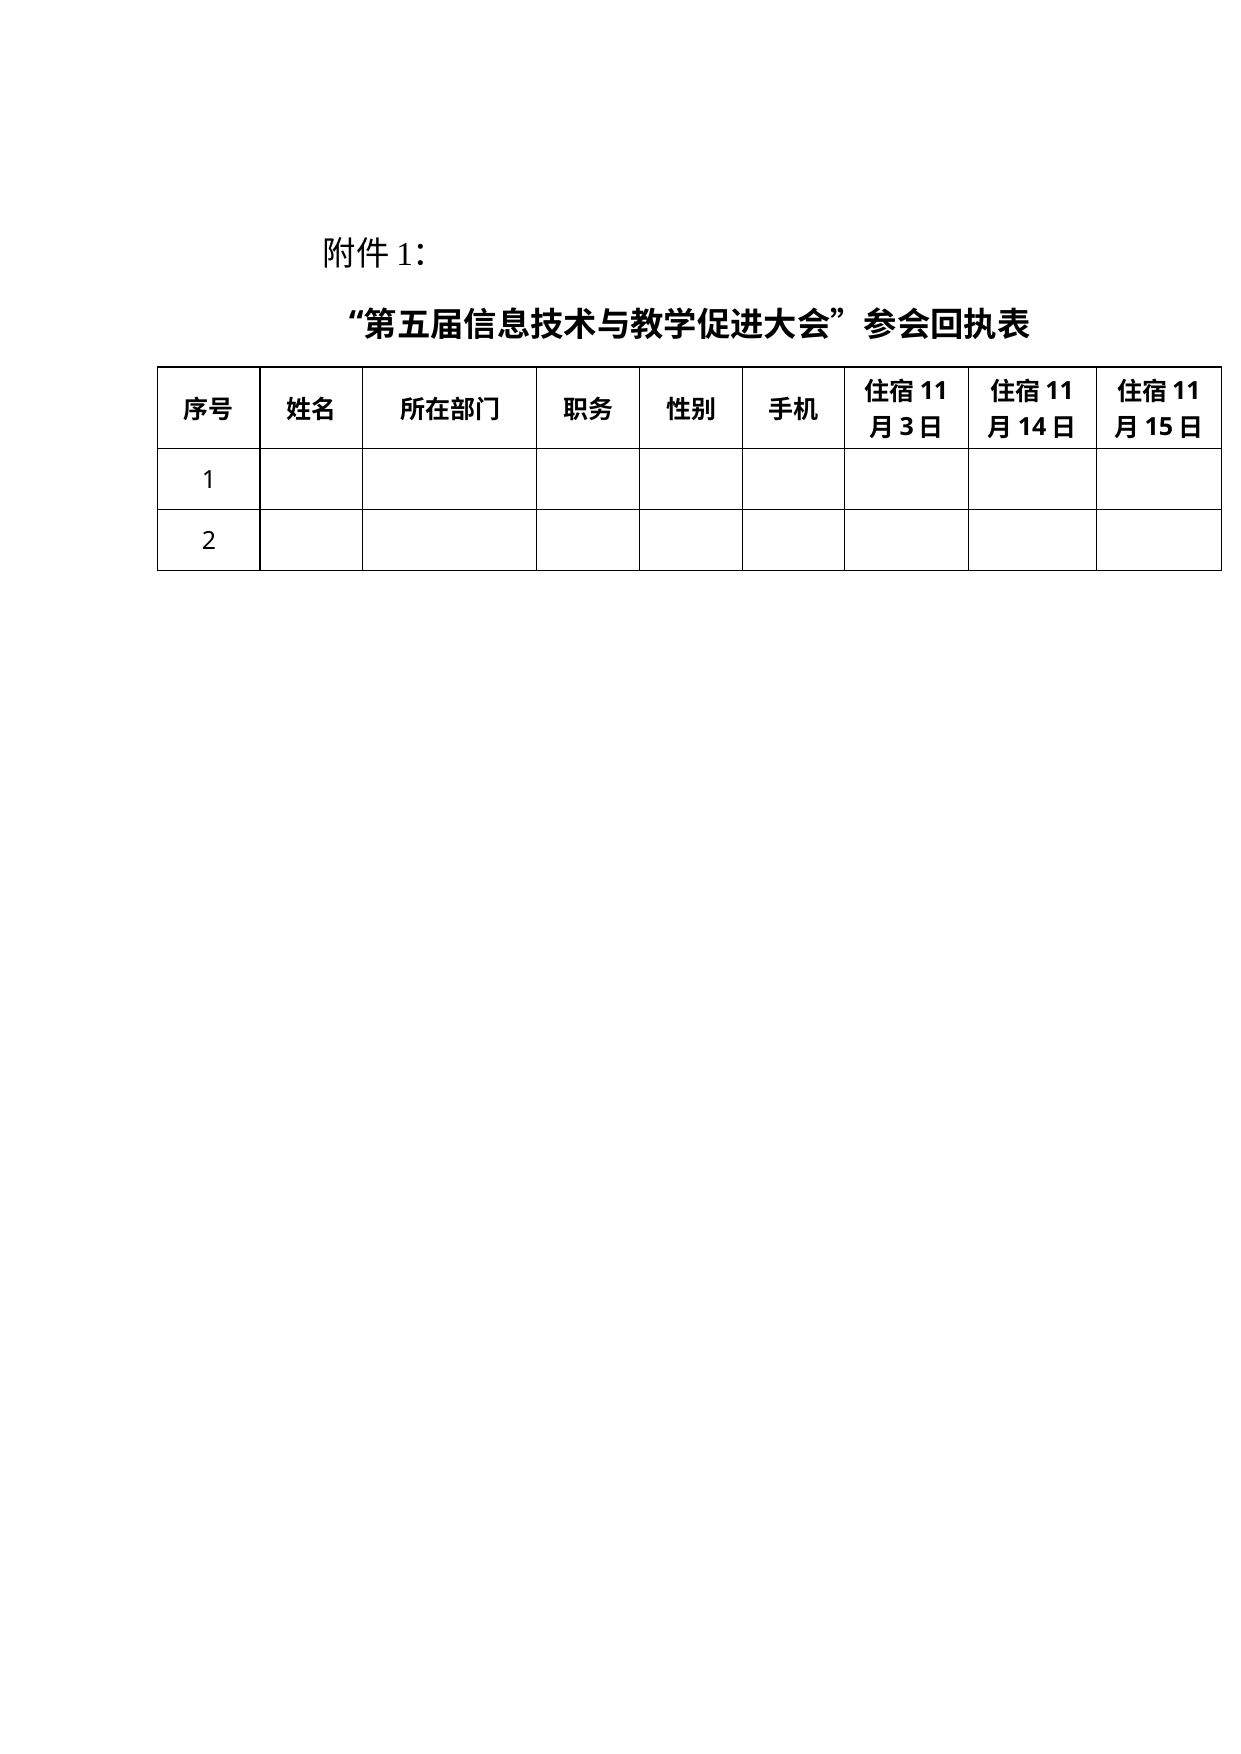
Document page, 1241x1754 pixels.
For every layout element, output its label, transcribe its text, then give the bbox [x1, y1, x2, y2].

table_cell [969, 510, 1096, 570]
table_cell 职务 [537, 368, 639, 448]
table_cell 住宿11月15日 [1097, 368, 1221, 448]
table_cell [743, 510, 844, 570]
table_cell 住宿11月3日 [845, 368, 968, 448]
table_cell [1097, 449, 1221, 509]
table_cell [845, 449, 968, 509]
table_cell [743, 449, 844, 509]
table_cell 所在部门 [363, 368, 536, 448]
table_cell [845, 510, 968, 570]
table_cell [363, 510, 536, 570]
text 附件1： [148, 218, 1093, 277]
table_cell 2 [158, 510, 259, 570]
table_cell [969, 449, 1096, 509]
table_cell 手机 [743, 368, 844, 448]
table_cell 住宿11月14日 [969, 368, 1096, 448]
table_cell [537, 449, 639, 509]
table_cell 姓名 [261, 368, 362, 448]
table_cell [261, 449, 362, 509]
table_cell 序号 [158, 368, 259, 448]
table_header “第五届信息技术与教学促进大会”参会回执表 [157, 277, 1221, 366]
table_cell 性别 [640, 368, 742, 448]
table_cell [640, 449, 742, 509]
table_cell [640, 510, 742, 570]
table_cell [363, 449, 536, 509]
table_cell [1097, 510, 1221, 570]
table_cell [537, 510, 639, 570]
table_cell 1 [158, 449, 259, 509]
table_cell [261, 510, 362, 570]
